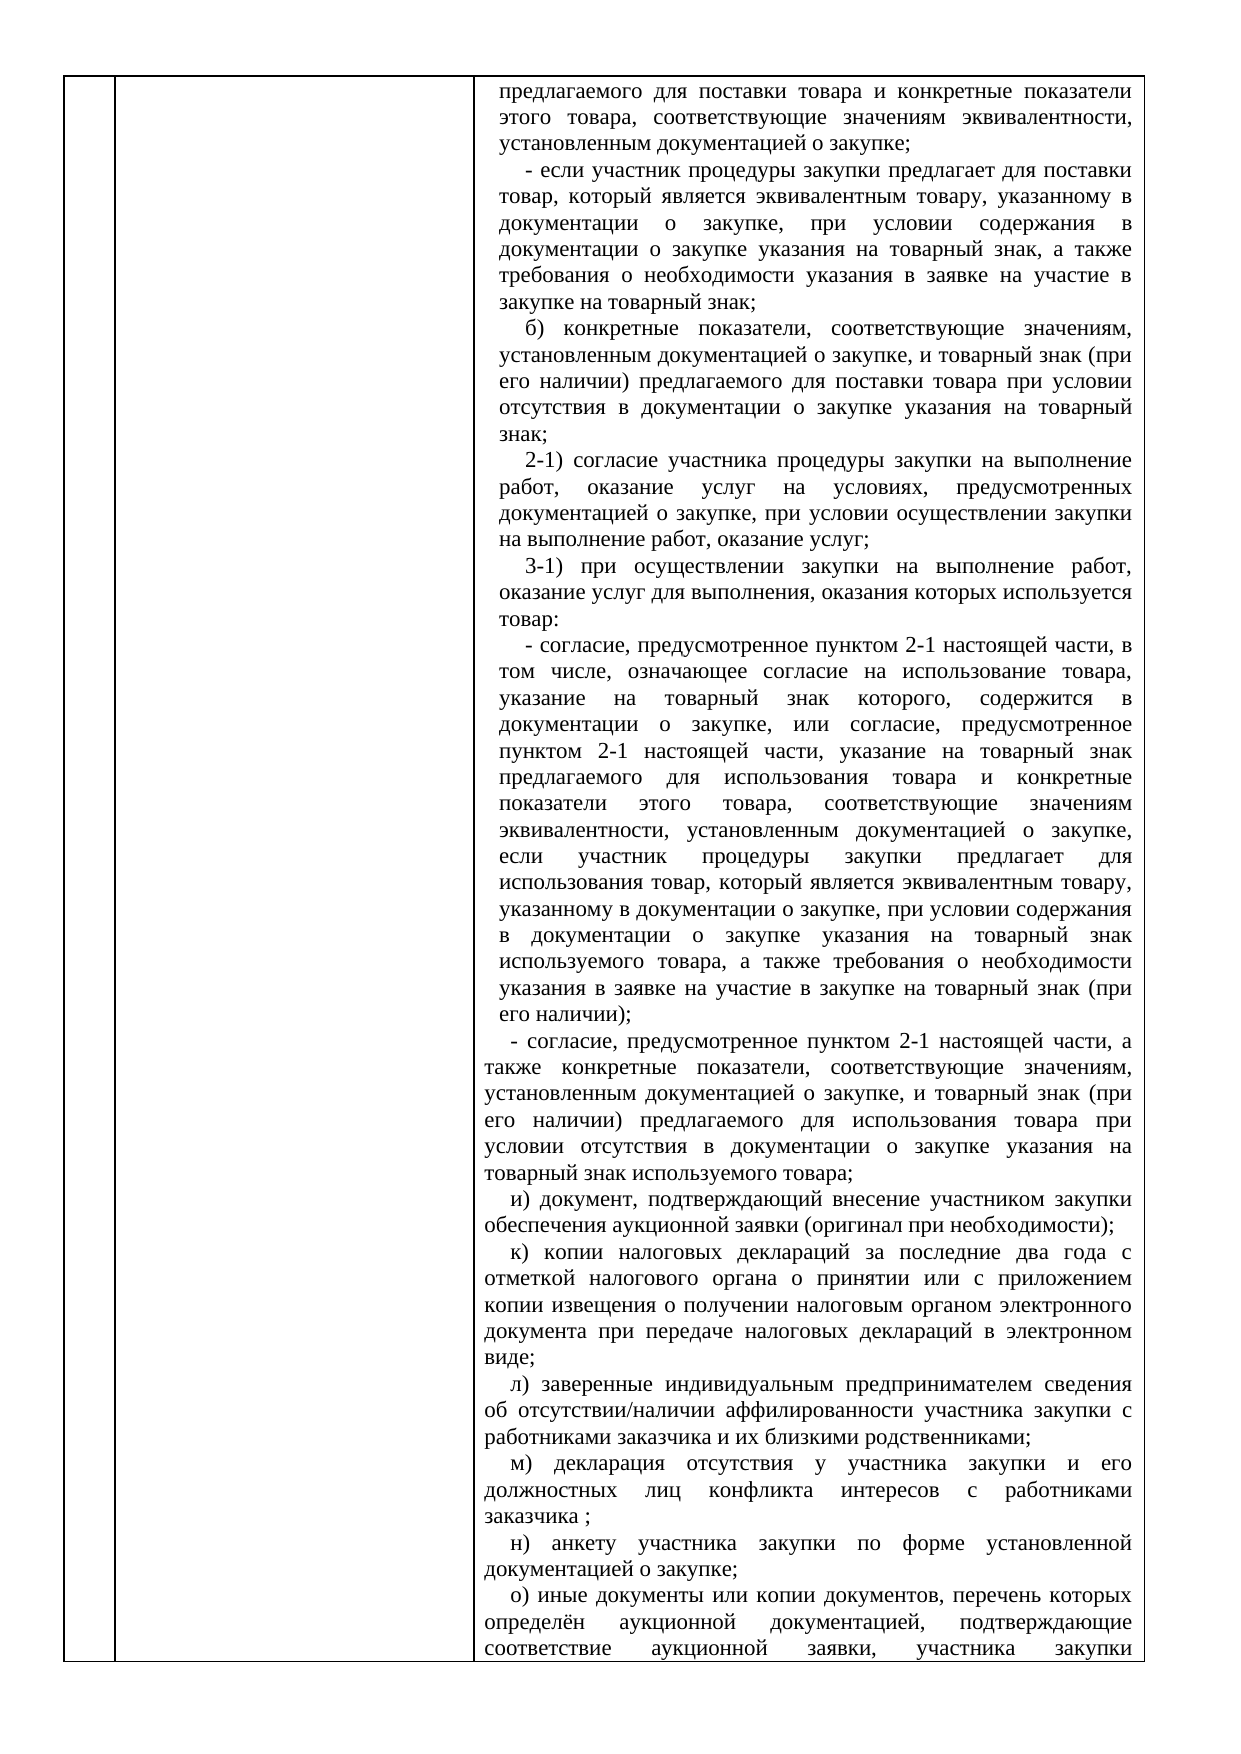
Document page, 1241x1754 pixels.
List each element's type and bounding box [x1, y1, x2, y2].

table_cell [65, 77, 114, 1661]
table_cell [116, 77, 473, 1661]
table_cell [475, 77, 1144, 1661]
